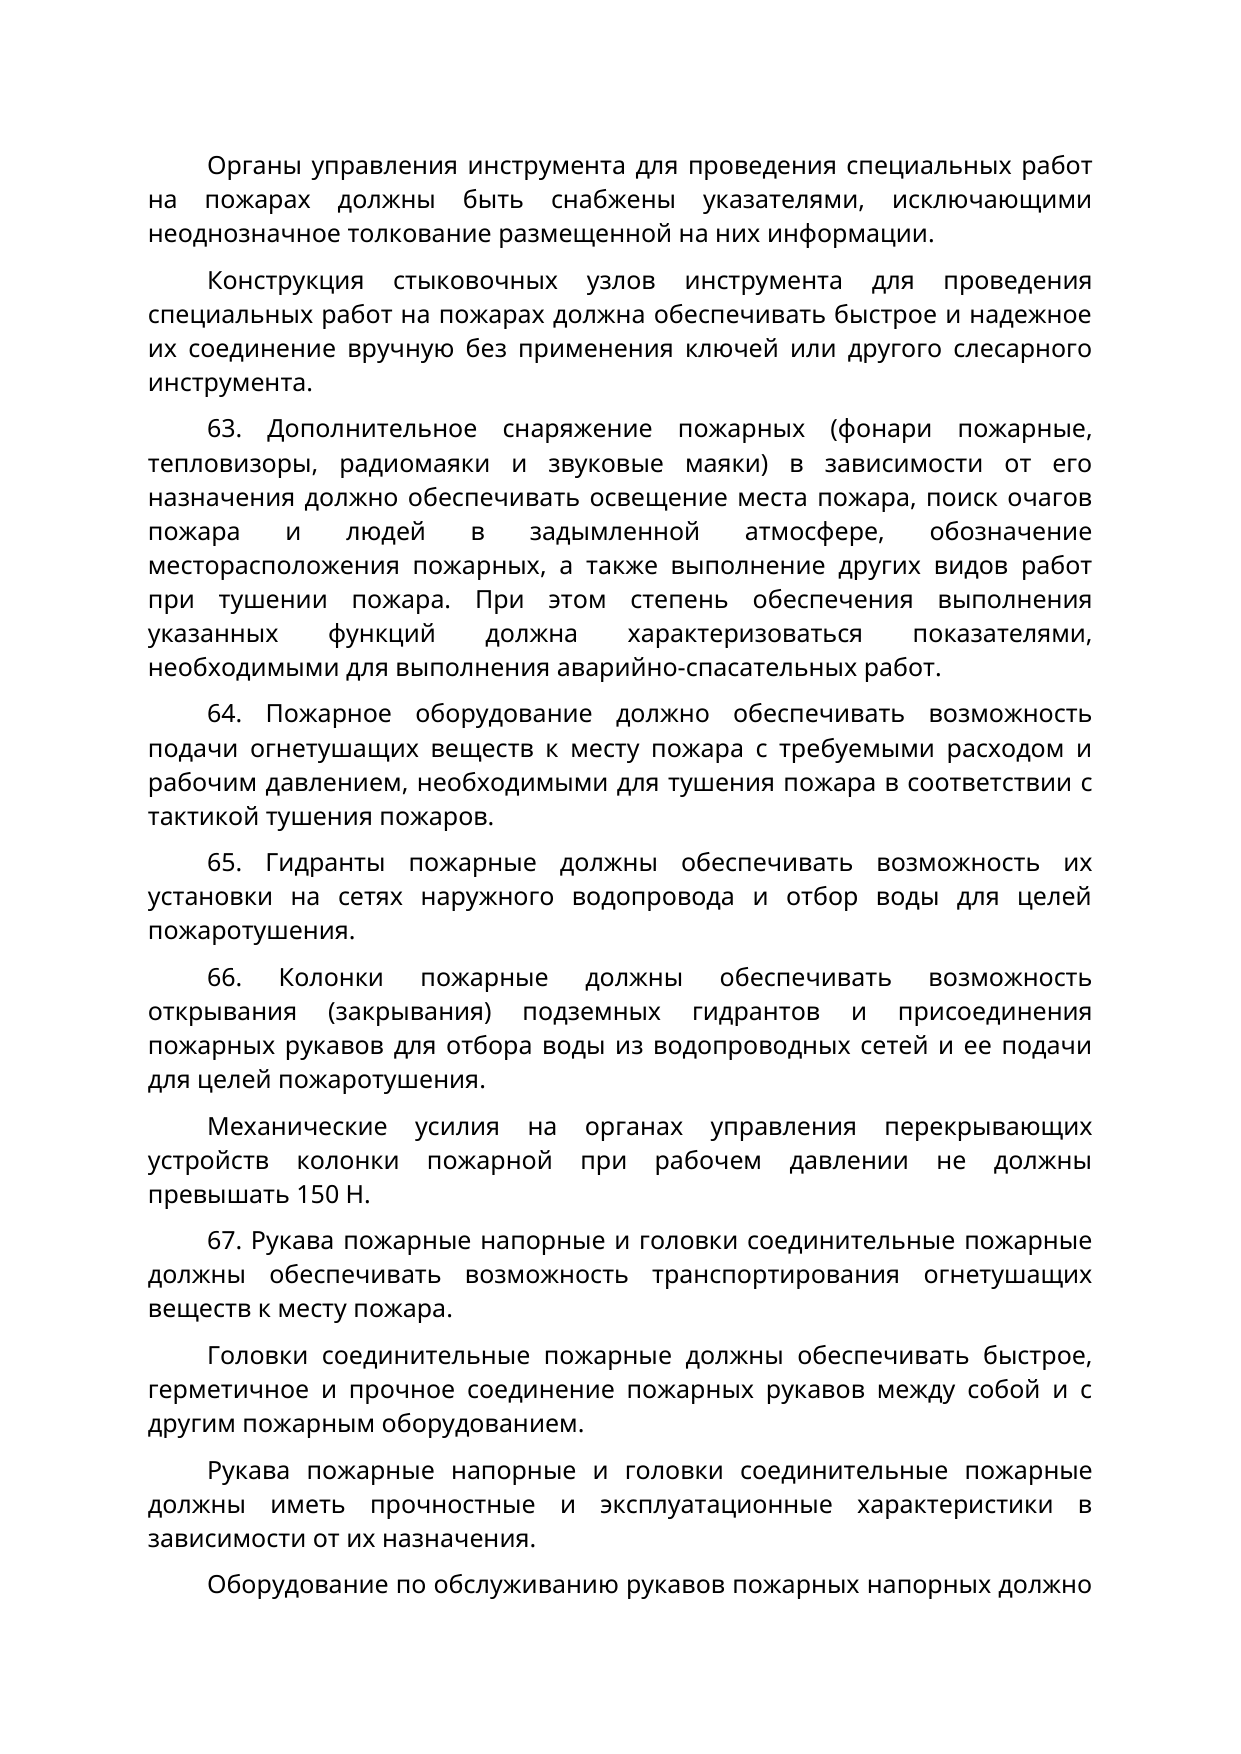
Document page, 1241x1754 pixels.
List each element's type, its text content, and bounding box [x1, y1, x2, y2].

text Головки соединительные пожарные должны обеспечивать быстрое, герметичное и прочное соединение пожарных рукавов между собой и с другим пожарным оборудованием. [148, 1338, 1093, 1440]
text Конструкция стыковочных узлов инструмента для проведения специальных работ на пожарах должна обеспечивать быстрое и надежное их соединение вручную без применения ключей или другого слесарного инструмента. [148, 262, 1093, 399]
text Механические усилия на органах управления перекрывающих устройств колонки пожарной при рабочем давлении не должны превышать 150 Н. [148, 1108, 1093, 1211]
text 63. Дополнительное снаряжение пожарных (фонари пожарные, тепловизоры, радиомаяки и звуковые маяки) в зависимости от его назначения должно обеспечивать освещение места пожара, поиск очагов пожара и людей в задымленной атмосфере, обозначение месторасположения пожарных, а также выполнение других видов работ при тушении пожара. При этом степень обеспечения выполнения указанных функций должна характеризоваться показателями, необходимыми для выполнения аварийно-спасательных работ. [148, 411, 1093, 684]
text 64. Пожарное оборудование должно обеспечивать возможность подачи огнетушащих веществ к месту пожара с требуемыми расходом и рабочим давлением, необходимыми для тушения пожара в соответствии с тактикой тушения пожаров. [148, 696, 1093, 832]
text Органы управления инструмента для проведения специальных работ на пожарах должны быть снабжены указателями, исключающими неоднозначное толкование размещенной на них информации. [148, 148, 1093, 250]
text 66. Колонки пожарные должны обеспечивать возможность открывания (закрывания) подземных гидрантов и присоединения пожарных рукавов для отбора воды из водопроводных сетей и ее подачи для целей пожаротушения. [148, 959, 1093, 1096]
text Рукава пожарные напорные и головки соединительные пожарные должны иметь прочностные и эксплуатационные характеристики в зависимости от их назначения. [148, 1452, 1093, 1554]
text 65. Гидранты пожарные должны обеспечивать возможность их установки на сетях наружного водопровода и отбор воды для целей пожаротушения. [148, 845, 1093, 947]
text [148, 1567, 1093, 1601]
text 67. Рукава пожарные напорные и головки соединительные пожарные должны обеспечивать возможность транспортирования огнетушащих веществ к месту пожара. [148, 1223, 1093, 1325]
